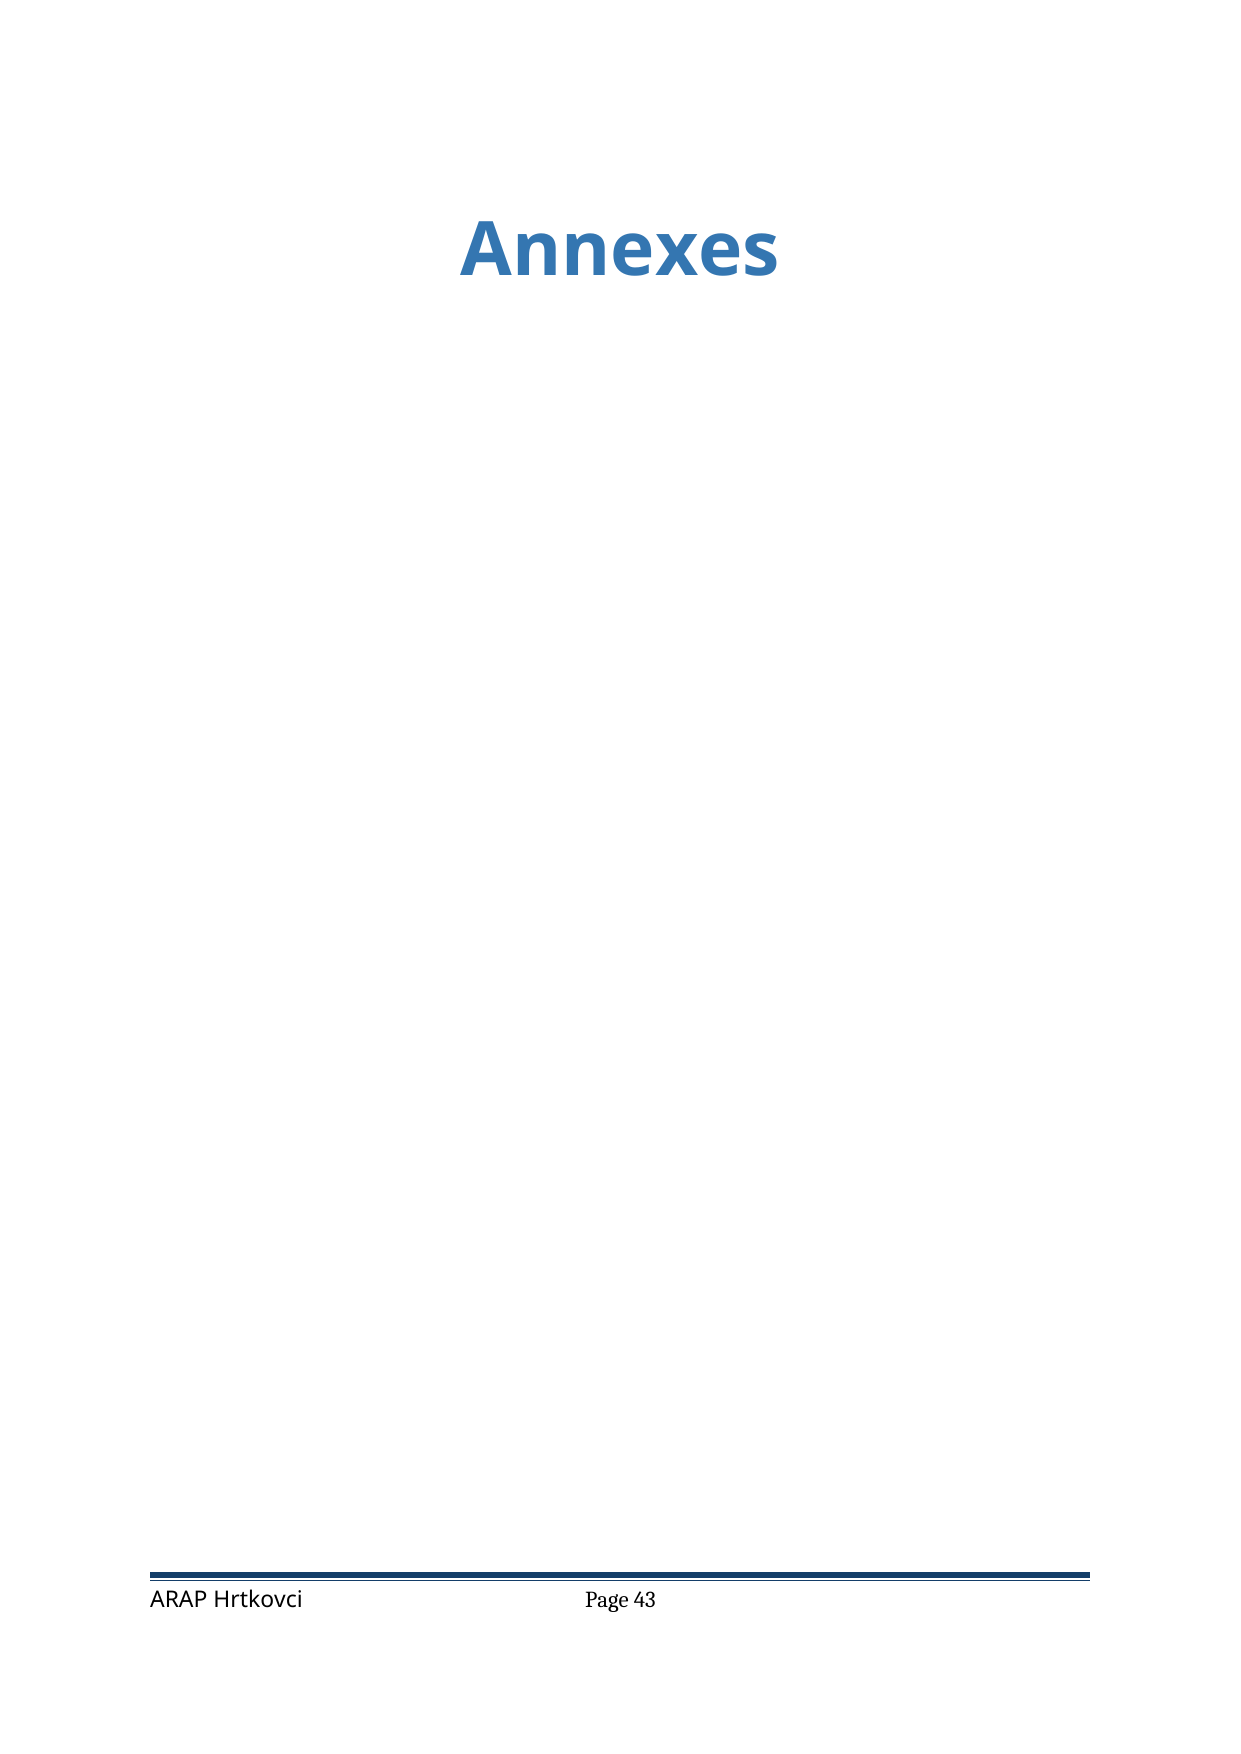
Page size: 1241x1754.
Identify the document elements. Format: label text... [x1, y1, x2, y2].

subtitle Annexes [150, 200, 1090, 294]
